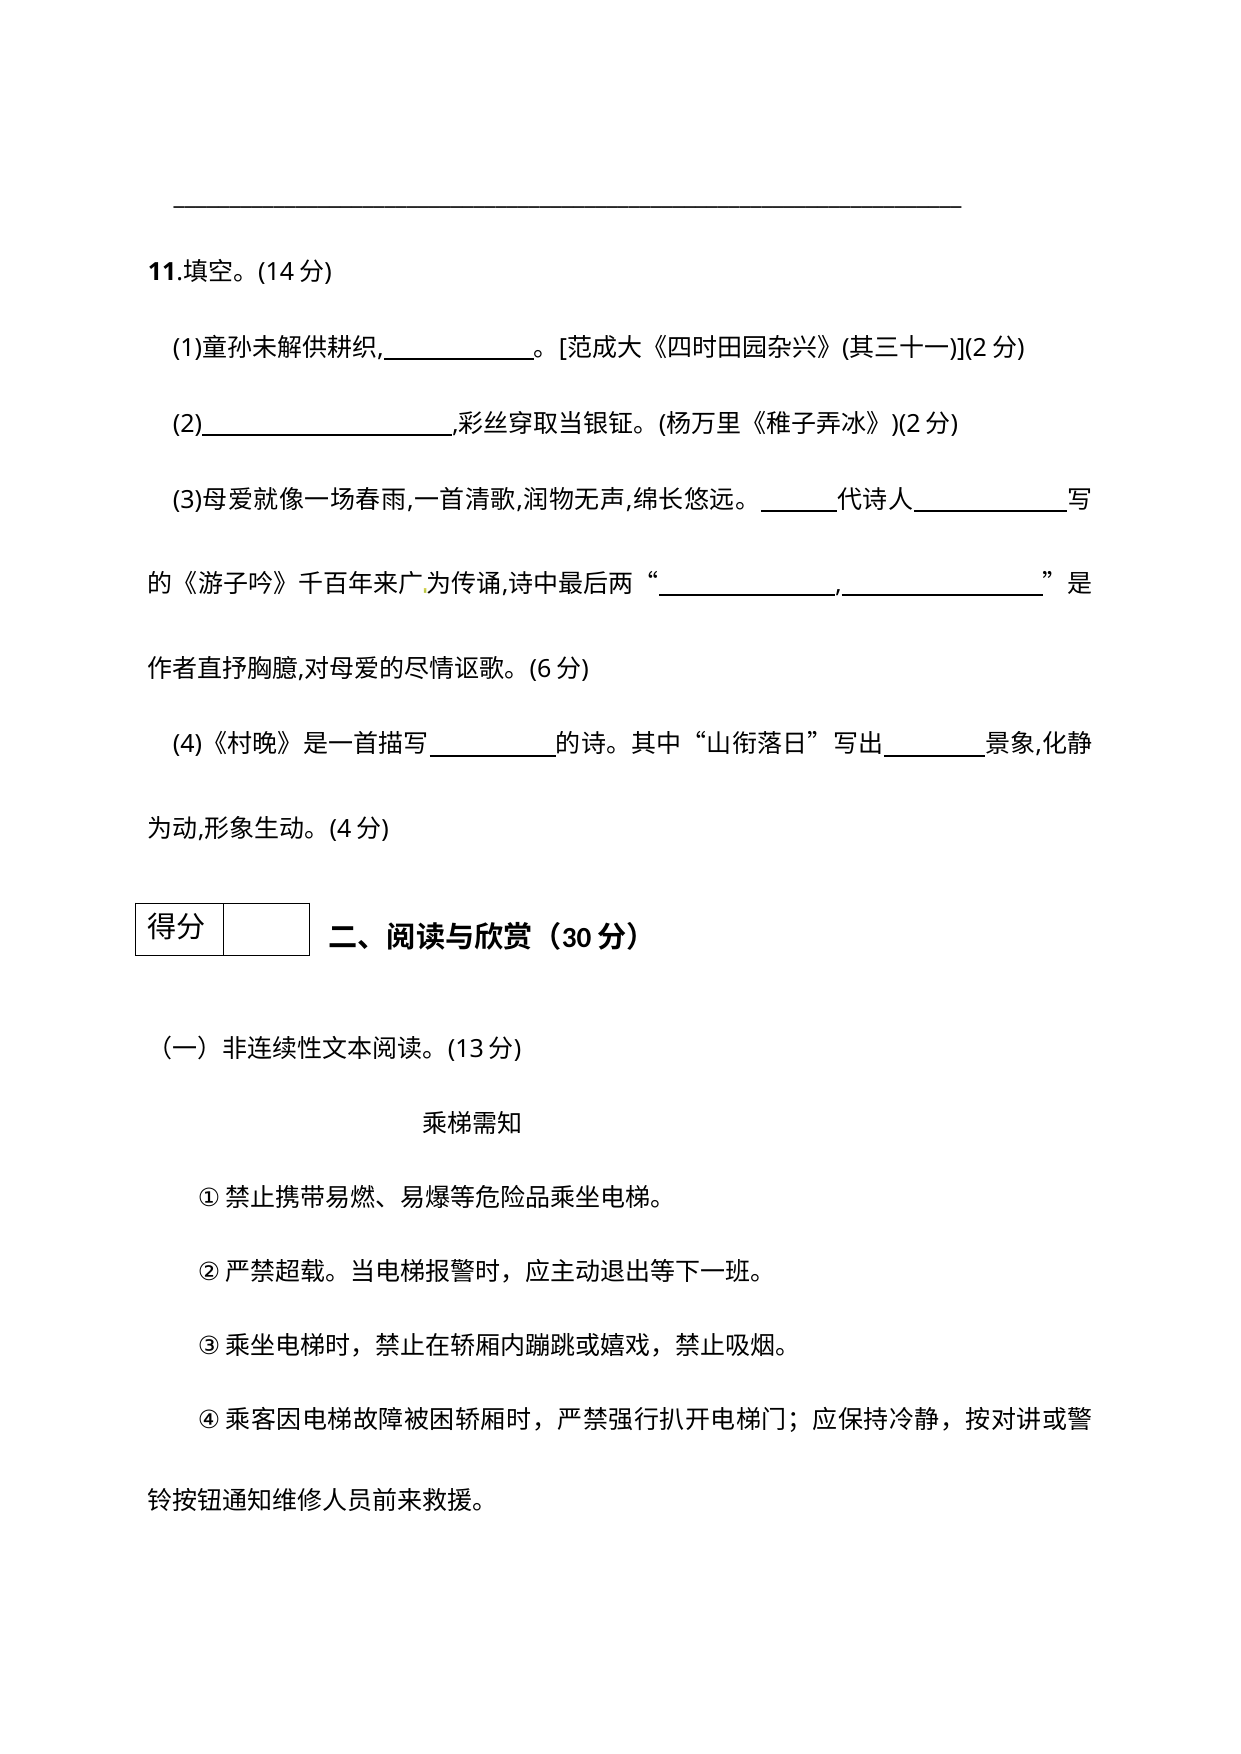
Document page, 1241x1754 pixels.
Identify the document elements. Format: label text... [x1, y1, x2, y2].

text ③乘坐电梯时，禁止在轿厢内蹦跳或嬉戏，禁止吸烟。 [148, 1311, 1093, 1376]
text 二、阅读与欣赏（30分） [148, 902, 1093, 967]
table_header 得分 [136, 904, 223, 955]
text （一）非连续性文本阅读。(13分) [148, 1014, 1093, 1079]
text 11.填空。(14分) [148, 237, 1093, 302]
text ①禁止携带易燃、易爆等危险品乘坐电梯。 [148, 1163, 1093, 1228]
text (2) ,彩丝穿取当银钲。(杨万里《稚子弄冰》)(2分) [148, 389, 1093, 454]
text 乘梯需知 [148, 1089, 1093, 1154]
text ④乘客因电梯故障被困轿厢时，严禁强行扒开电梯门；应保持冷静，按对讲或警铃按钮通知维修人员前来救援。 [148, 1385, 1093, 1531]
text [148, 162, 1093, 227]
text (3)母爱就像一场春雨,一首清歌,润物无声,绵长悠远。 代诗人 写的《游子吟》千百年来广为传诵,诗中最后两“ , ”是作者直抒胸臆,对母爱的尽情讴歌。(6分) [148, 465, 1093, 699]
table_header [224, 904, 309, 955]
text (4)《村晚》是一首描写 的诗。其中“山衔落日”写出 景象,化静为动,形象生动。(4分) [148, 709, 1093, 859]
text (1)童孙未解供耕织, 。[范成大《四时田园杂兴》(其三十一)](2分) [148, 313, 1093, 378]
text ②严禁超载。当电梯报警时，应主动退出等下一班。 [148, 1237, 1093, 1302]
